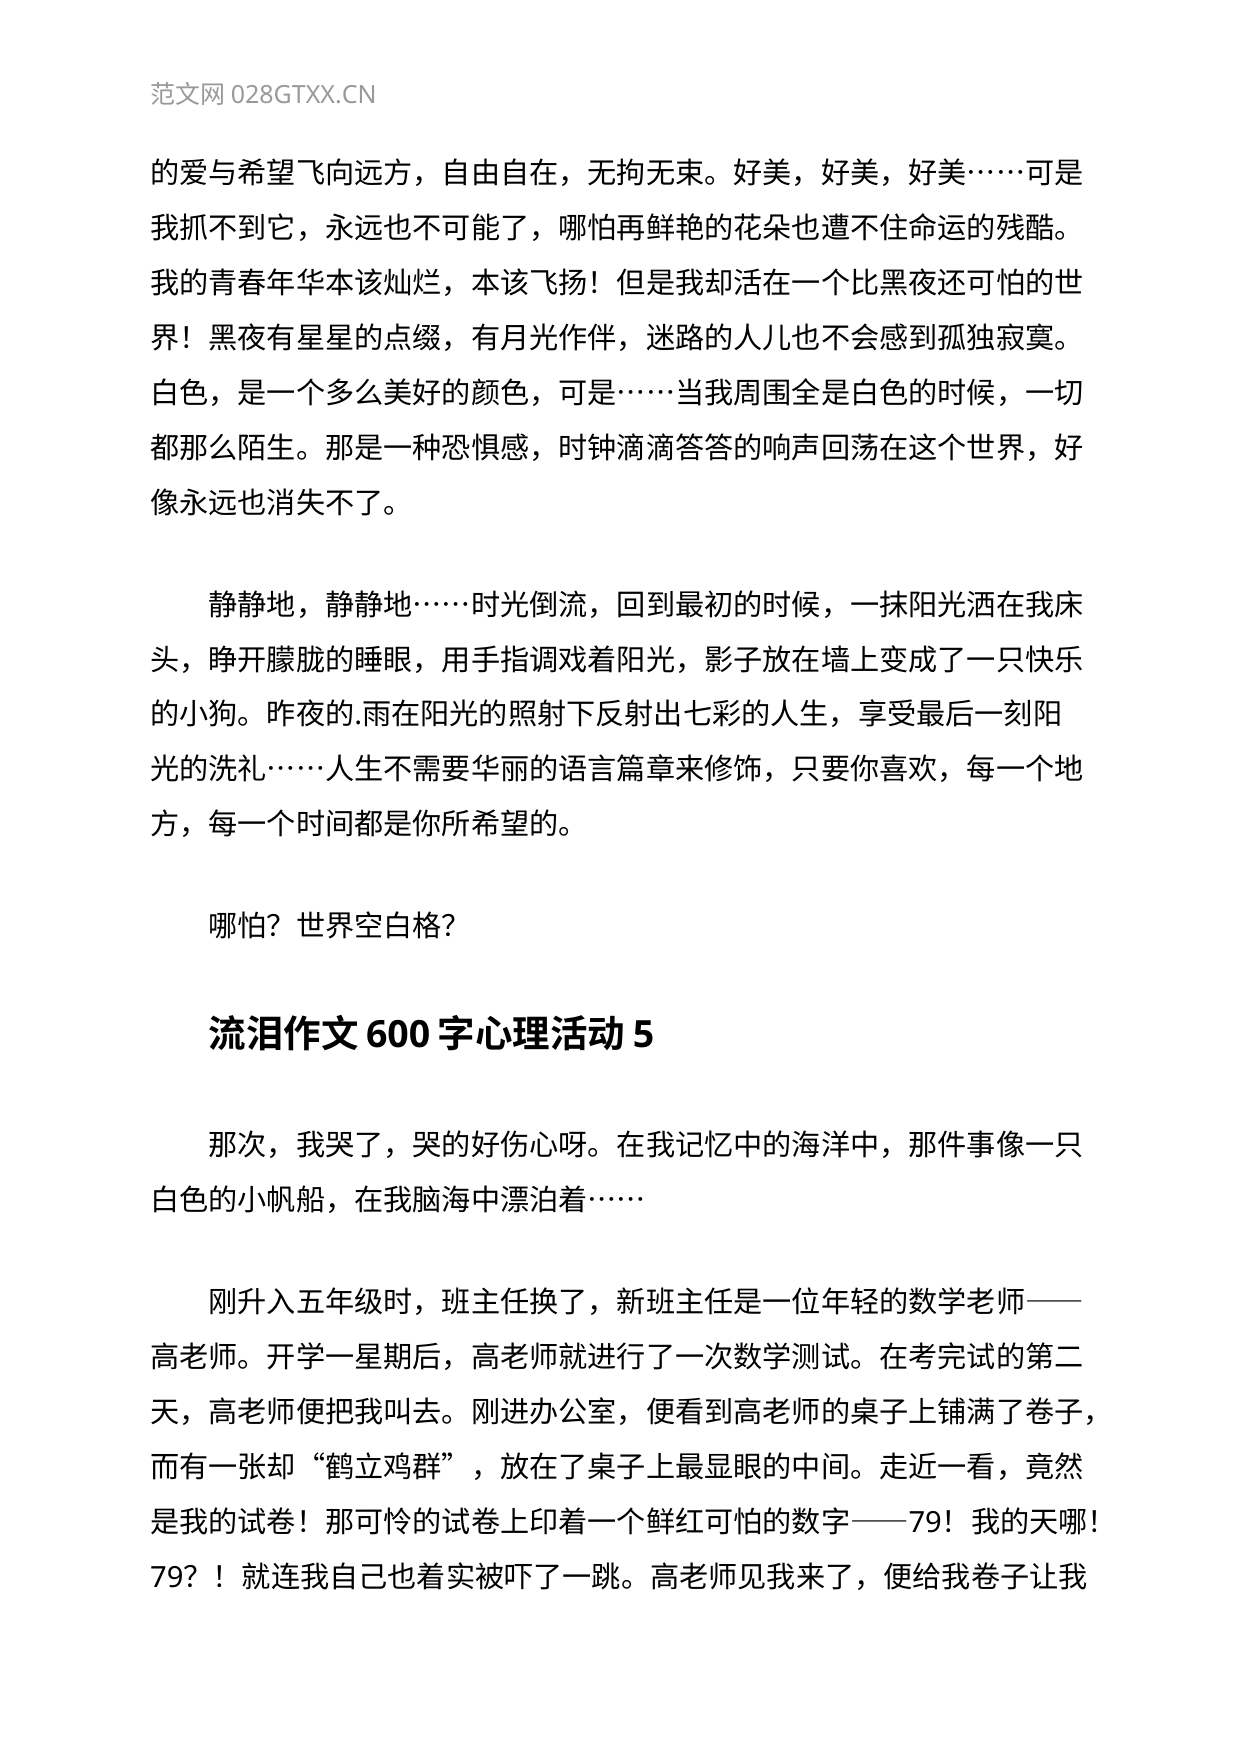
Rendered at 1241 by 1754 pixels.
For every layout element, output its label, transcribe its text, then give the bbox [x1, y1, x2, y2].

text 哪怕？世界空白格？ [150, 903, 1090, 945]
text 静静地，静静地……时光倒流，回到最初的时候，一抹阳光洒在我床头，睁开朦胧的睡眼，用手指调戏着阳光，影子放在墙上变成了一只快乐的小狗。昨夜的.雨在阳光的照射下反射出七彩的人生，享受最后一刻阳光的洗礼……人生不需要华丽的语言篇章来修饰，只要你喜欢，每一个地方，每一个时间都是你所希望的。 [150, 581, 1090, 843]
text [150, 150, 1090, 522]
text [150, 1279, 1090, 1596]
text 流泪作文600字心理活动5 [150, 1004, 1090, 1059]
text 那次，我哭了，哭的好伤心呀。在我记忆中的海洋中，那件事像一只白色的小帆船，在我脑海中漂泊着…… [150, 1122, 1090, 1219]
